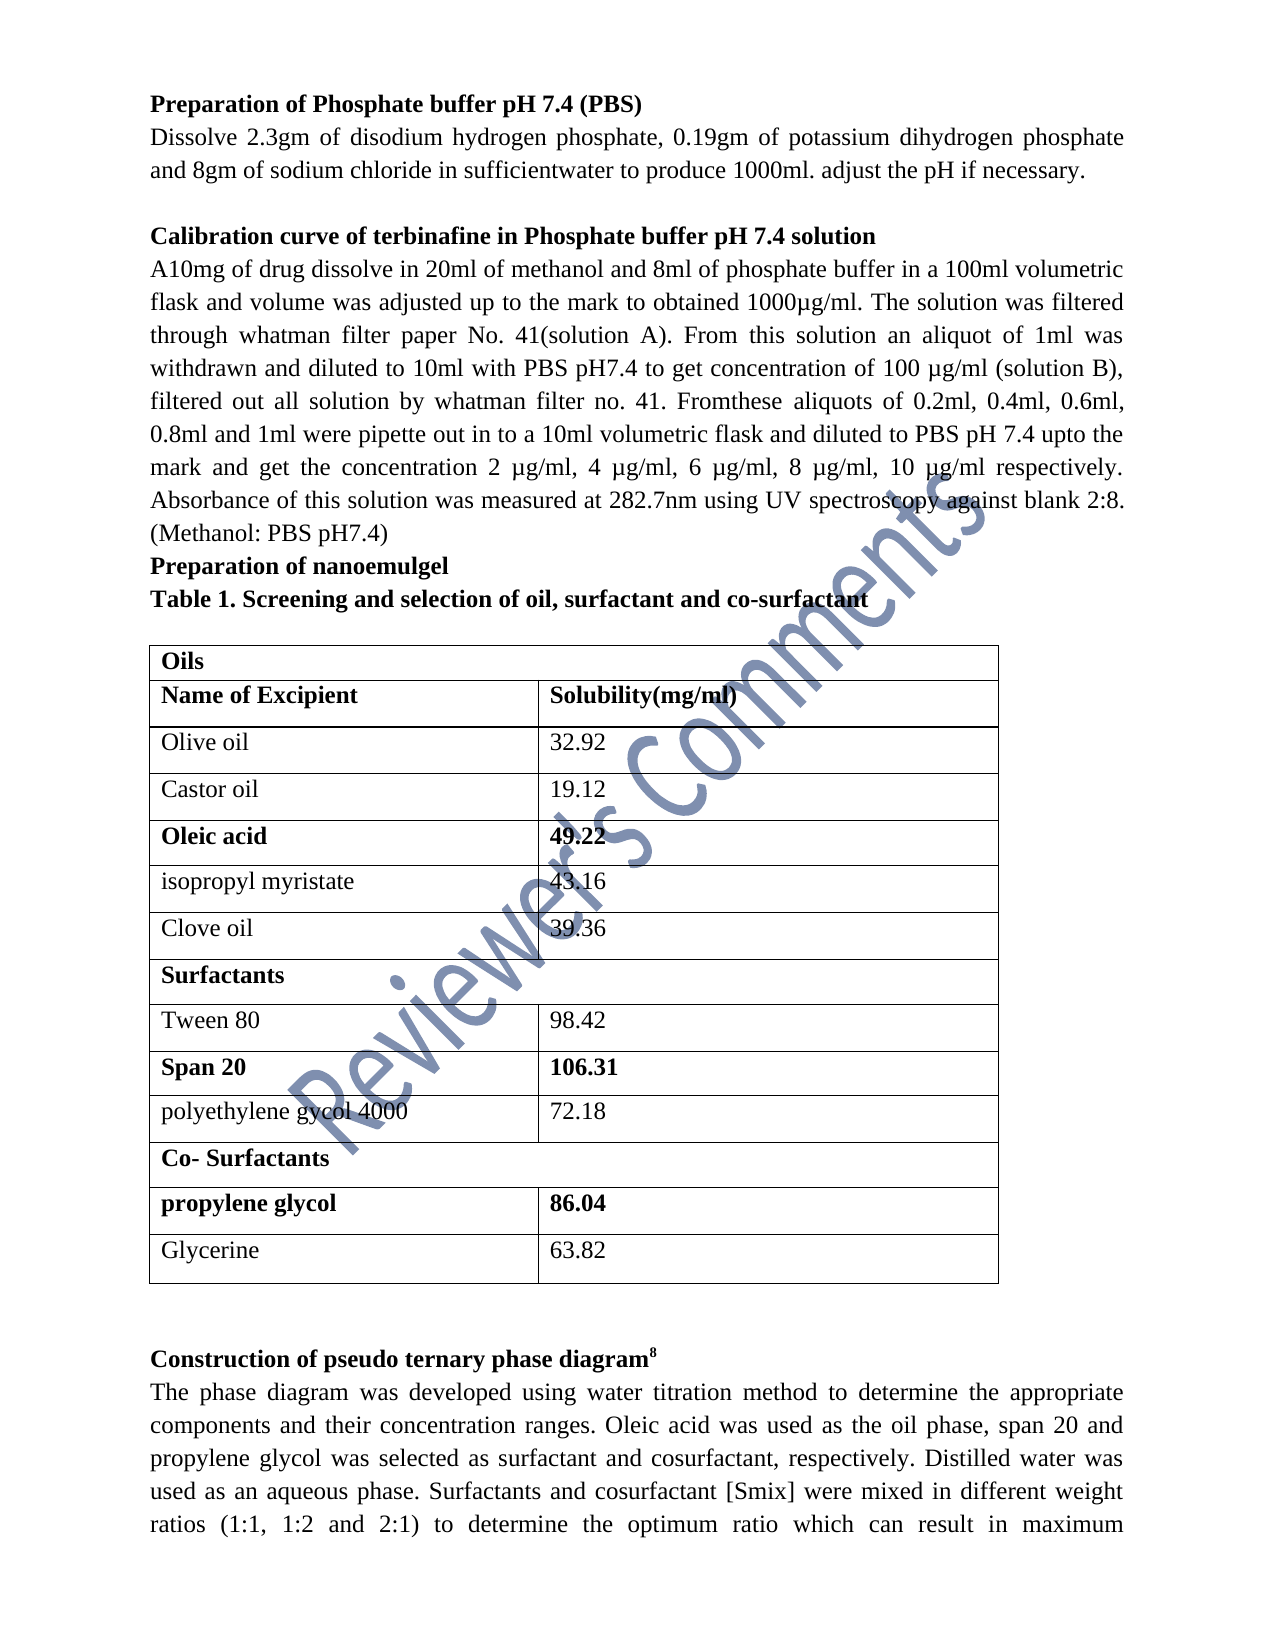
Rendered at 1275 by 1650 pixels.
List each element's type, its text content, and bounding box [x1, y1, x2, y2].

table_cell Glycerine [150, 1235, 538, 1283]
text Construction of pseudo ternary phase diagram8 [150, 1344, 1125, 1373]
text Preparation of nanoemulgel [150, 551, 1125, 580]
table_cell 49.22 [539, 821, 998, 865]
text Dissolve 2.3gm of disodium hydrogen phosphate, 0.19gm of potassium dihydrogen phosphate and 8gm of sodium chloride in sufficientwater to produce 1000ml. adjust the pH if necessary. [150, 122, 1125, 184]
table_cell Olive oil [150, 728, 538, 773]
table_cell Name of Excipient [150, 681, 538, 726]
text Preparation of Phosphate buffer pH 7.4 (PBS) [150, 89, 1125, 118]
table_cell 32.92 [539, 728, 998, 773]
text Table 1. Screening and selection of oil, surfactant and co-surfactant [150, 584, 1125, 613]
table_cell 43.16 [539, 866, 998, 912]
table_cell 98.42 [539, 1005, 998, 1051]
table_cell Solubility(mg/ml) [539, 681, 998, 726]
text Calibration curve of terbinafine in Phosphate buffer pH 7.4 solution [150, 221, 1125, 250]
table_cell Castor oil [150, 774, 538, 820]
table_cell Co- Surfactants [150, 1143, 998, 1187]
table_cell Span 20 [150, 1052, 538, 1095]
table_cell 106.31 [539, 1052, 998, 1095]
table_cell Oleic acid [150, 821, 538, 865]
table_cell 72.18 [539, 1096, 998, 1142]
table_cell isopropyl myristate [150, 866, 538, 912]
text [150, 1377, 1125, 1538]
table_cell Tween 80 [150, 1005, 538, 1051]
table_cell propylene glycol [150, 1188, 538, 1234]
table_cell 86.04 [539, 1188, 998, 1234]
text A10mg of drug dissolve in 20ml of methanol and 8ml of phosphate buffer in a 100ml volumetric flask and volume was adjusted up to the mark to obtained 1000µg/ml. The solution was filtered through whatman filter paper No. 41(solution A). From this solution an aliquot of 1ml was withdrawn and diluted to 10ml with PBS pH7.4 to get concentration of 100 µg/ml (solution B), filtered out all solution by whatman filter no. 41. Fromthese aliquots of 0.2ml, 0.4ml, 0.6ml, 0.8ml and 1ml were pipette out in to a 10ml volumetric flask and diluted to PBS pH 7.4 upto the mark and get the concentration 2 µg/ml, 4 µg/ml, 6 µg/ml, 8 µg/ml, 10 µg/ml respectively. Absorbance of this solution was measured at 282.7nm using UV spectroscopy against blank 2:8. (Methanol: PBS pH7.4) [150, 254, 1125, 547]
table_cell 39.36 [539, 913, 998, 959]
table_cell polyethylene gycol 4000 [150, 1096, 538, 1142]
table_cell 63.82 [539, 1235, 998, 1283]
table_cell Clove oil [150, 913, 538, 959]
table_cell 19.12 [539, 774, 998, 820]
table_header Oils [150, 646, 998, 679]
table_cell Surfactants [150, 960, 998, 1004]
